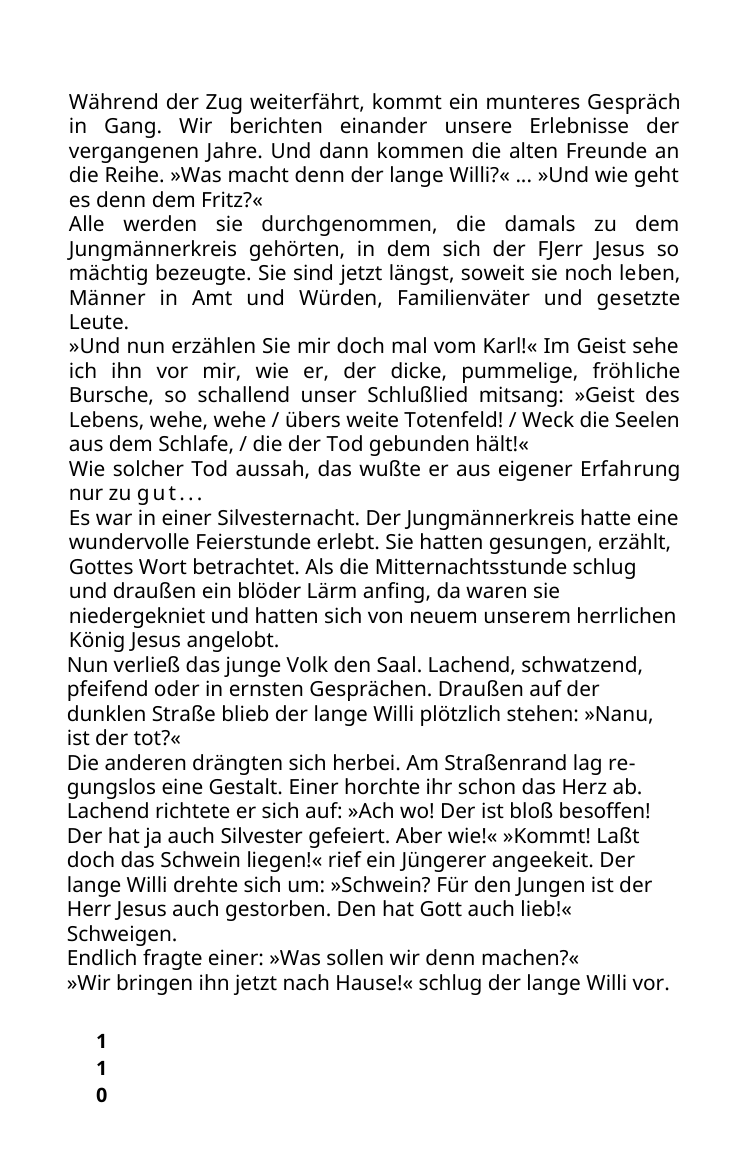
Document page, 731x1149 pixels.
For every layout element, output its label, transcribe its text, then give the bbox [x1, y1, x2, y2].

text Endlich fragte einer: »Was sollen wir denn machen?« [67, 946, 730, 971]
text Wie solcher Tod aussah, das wußte er aus eigener Erfahrung nur zu gut... [69, 457, 680, 506]
text Die anderen drängten sich herbei. Am Straßenrand lag regungslos eine Gestalt. Einer horchte ihr schon das Herz ab. Lachend richtete er sich auf: »Ach wo! Der ist bloß besoffen! Der hat ja auch Silvester gefeiert. Aber wie!« »Kommt! Laßt doch das Schwein liegen!« rief ein Jüngerer angeekeit. Der lange Willi drehte sich um: »Schwein? Für den Jungen ist der Herr Jesus auch gestorben. Den hat Gott auch lieb!« Schweigen. [67, 750, 680, 946]
text Alle werden sie durchgenommen, die damals zu dem Jungmännerkreis gehörten, in dem sich der FJerr Jesus so mächtig bezeugte. Sie sind jetzt längst, soweit sie noch leben, Männer in Amt und Würden, Familienväter und gesetzte Leute. [69, 212, 680, 334]
text Nun verließ das junge Volk den Saal. Lachend, schwatzend, pfeifend oder in ernsten Gesprächen. Draußen auf der dunklen Straße blieb der lange Willi plötzlich stehen: »Nanu, ist der tot?« [67, 652, 680, 750]
text »Und nun erzählen Sie mir doch mal vom Karl!« Im Geist sehe ich ihn vor mir, wie er, der dicke, pummelige, fröhliche Bursche, so schallend unser Schlußlied mitsang: »Geist des Lebens, wehe, wehe / übers weite Totenfeld! / Weck die Seelen aus dem Schlafe, / die der Tod gebunden hält!« [69, 334, 680, 457]
text Während der Zug weiterfährt, kommt ein munteres Gespräch in Gang. Wir berichten einander unsere Erlebnisse der vergangenen Jahre. Und dann kommen die alten Freunde an die Reihe. »Was macht denn der lange Willi?« ... »Und wie geht es denn dem Fritz?« [69, 89, 680, 212]
text Es war in einer Silvesternacht. Der Jungmännerkreis hatte eine wundervolle Feierstunde erlebt. Sie hatten gesungen, erzählt, Gottes Wort betrachtet. Als die Mitternachtsstunde schlug und draußen ein blöder Lärm anfing, da waren sie niedergekniet und hatten sich von neuem unserem herrlichen König Jesus angelobt. [69, 506, 680, 652]
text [67, 971, 680, 995]
